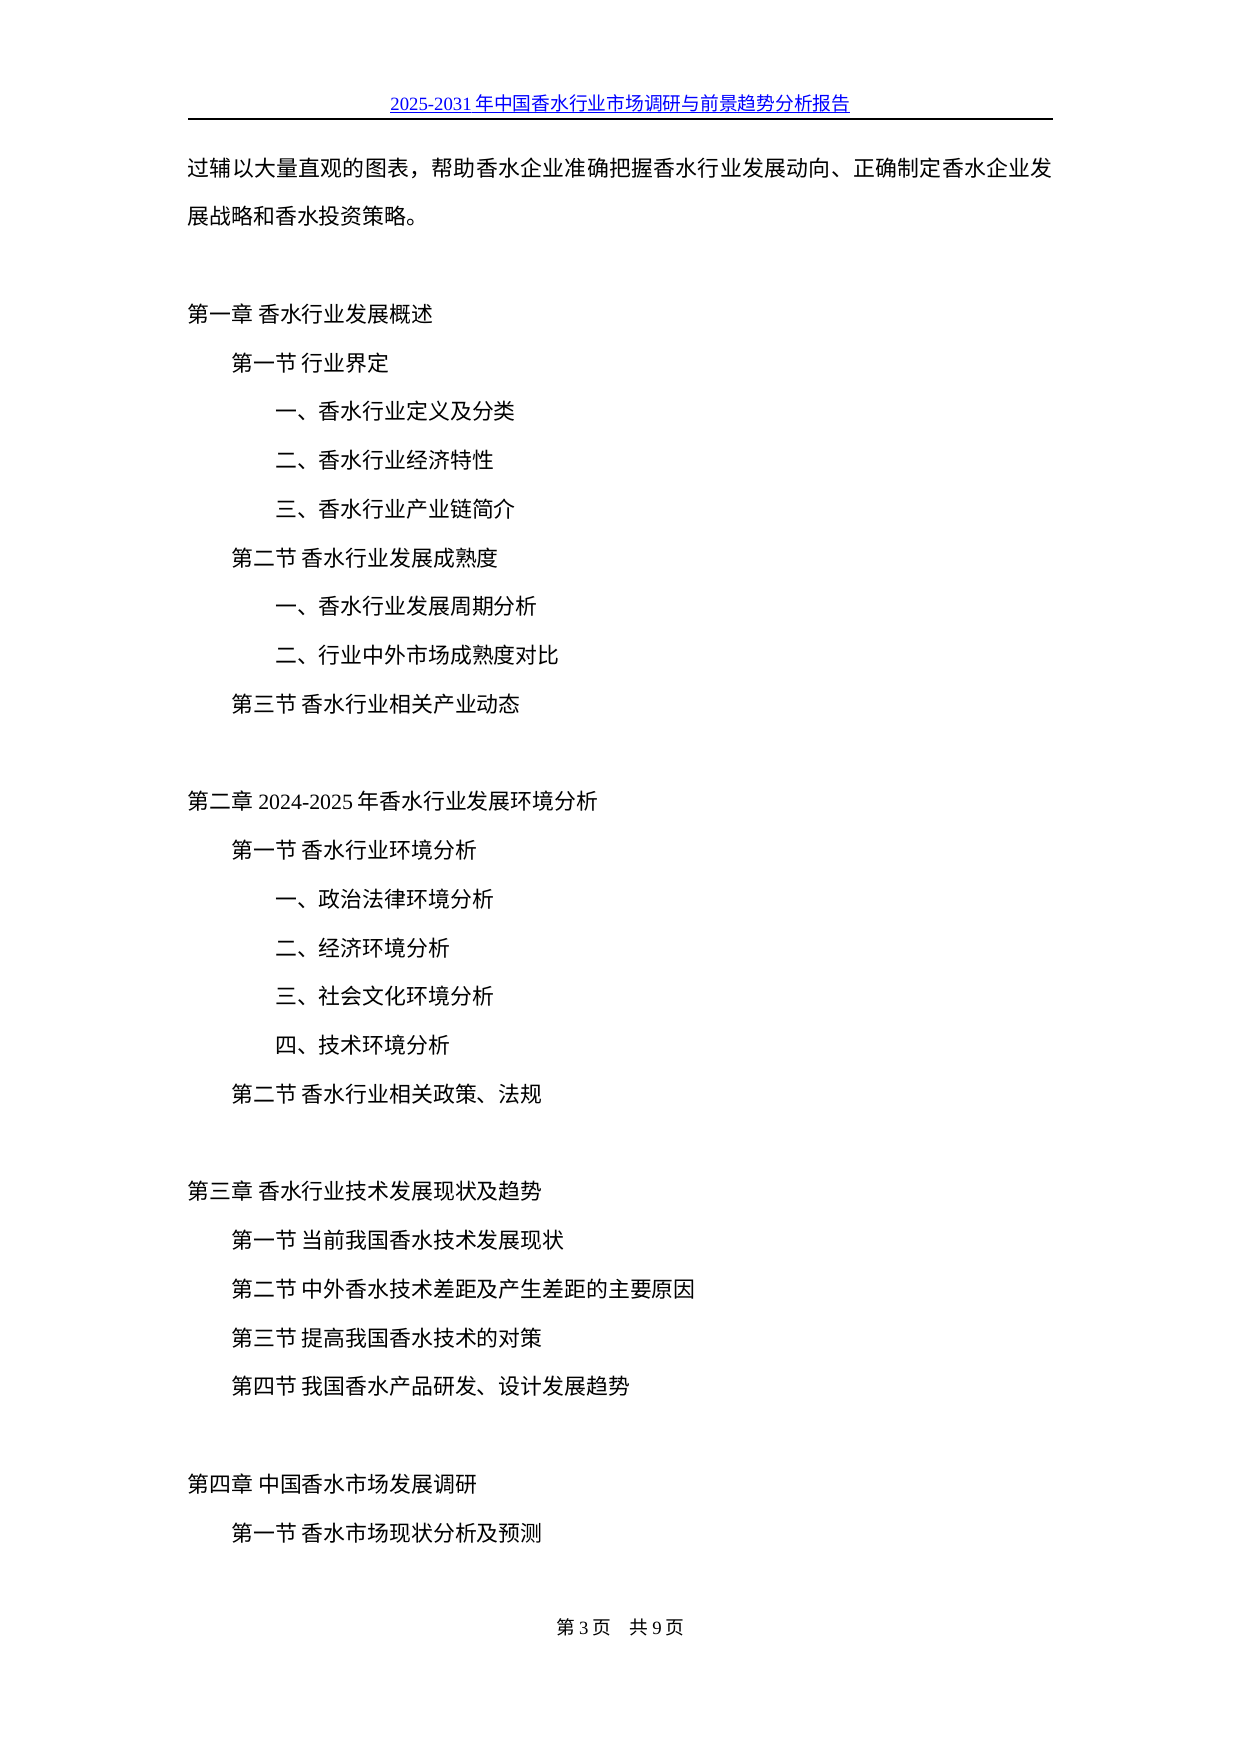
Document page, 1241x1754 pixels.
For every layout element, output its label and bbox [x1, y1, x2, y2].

text [187, 150, 1053, 1548]
